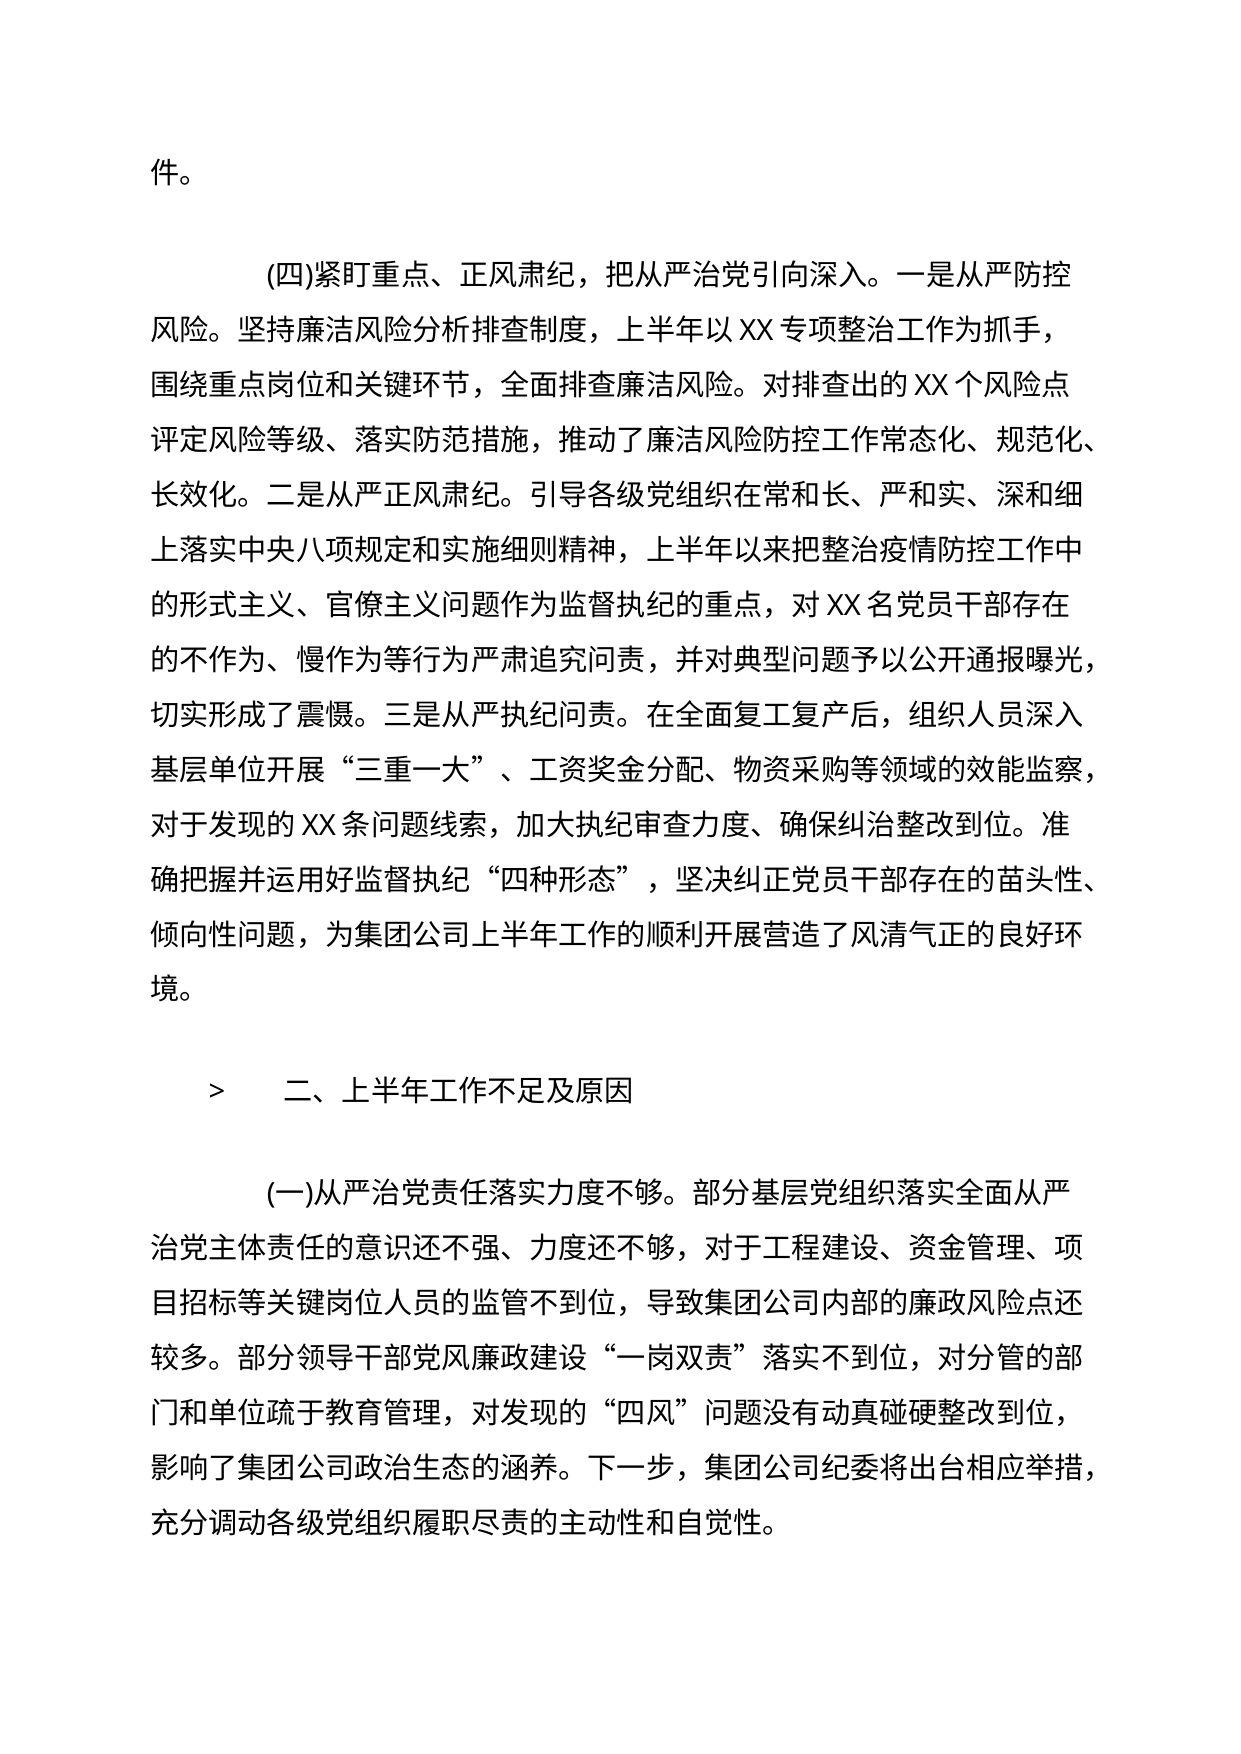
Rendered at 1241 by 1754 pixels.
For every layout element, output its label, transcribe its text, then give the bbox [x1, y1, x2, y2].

text (一)从严治党责任落实力度不够。部分基层党组织落实全面从严治党主体责任的意识还不强、力度还不够，对于工程建设、资金管理、项目招标等关键岗位人员的监管不到位，导致集团公司内部的廉政风险点还较多。部分领导干部党风廉政建设“一岗双责”落实不到位，对分管的部门和单位疏于教育管理，对发现的“四风”问题没有动真碰硬整改到位，影响了集团公司政治生态的涵养。下一步，集团公司纪委将出台相应举措，充分调动各级党组织履职尽责的主动性和自觉性。 [150, 1170, 1090, 1541]
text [150, 150, 1090, 192]
text > 二、上半年工作不足及原因 [150, 1068, 1090, 1110]
text (四)紧盯重点、正风肃纪，把从严治党引向深入。一是从严防控风险。坚持廉洁风险分析排查制度，上半年以XX专项整治工作为抓手，围绕重点岗位和关键环节，全面排查廉洁风险。对排查出的XX个风险点评定风险等级、落实防范措施，推动了廉洁风险防控工作常态化、规范化、长效化。二是从严正风肃纪。引导各级党组织在常和长、严和实、深和细上落实中央八项规定和实施细则精神，上半年以来把整治疫情防控工作中的形式主义、官僚主义问题作为监督执纪的重点，对XX名党员干部存在的不作为、慢作为等行为严肃追究问责，并对典型问题予以公开通报曝光，切实形成了震慑。三是从严执纪问责。在全面复工复产后，组织人员深入基层单位开展“三重一大”、工资奖金分配、物资采购等领域的效能监察，对于发现的XX条问题线索，加大执纪审查力度、确保纠治整改到位。准确把握并运用好监督执纪“四种形态”，坚决纠正党员干部存在的苗头性、倾向性问题，为集团公司上半年工作的顺利开展营造了风清气正的良好环境。 [150, 252, 1090, 1008]
